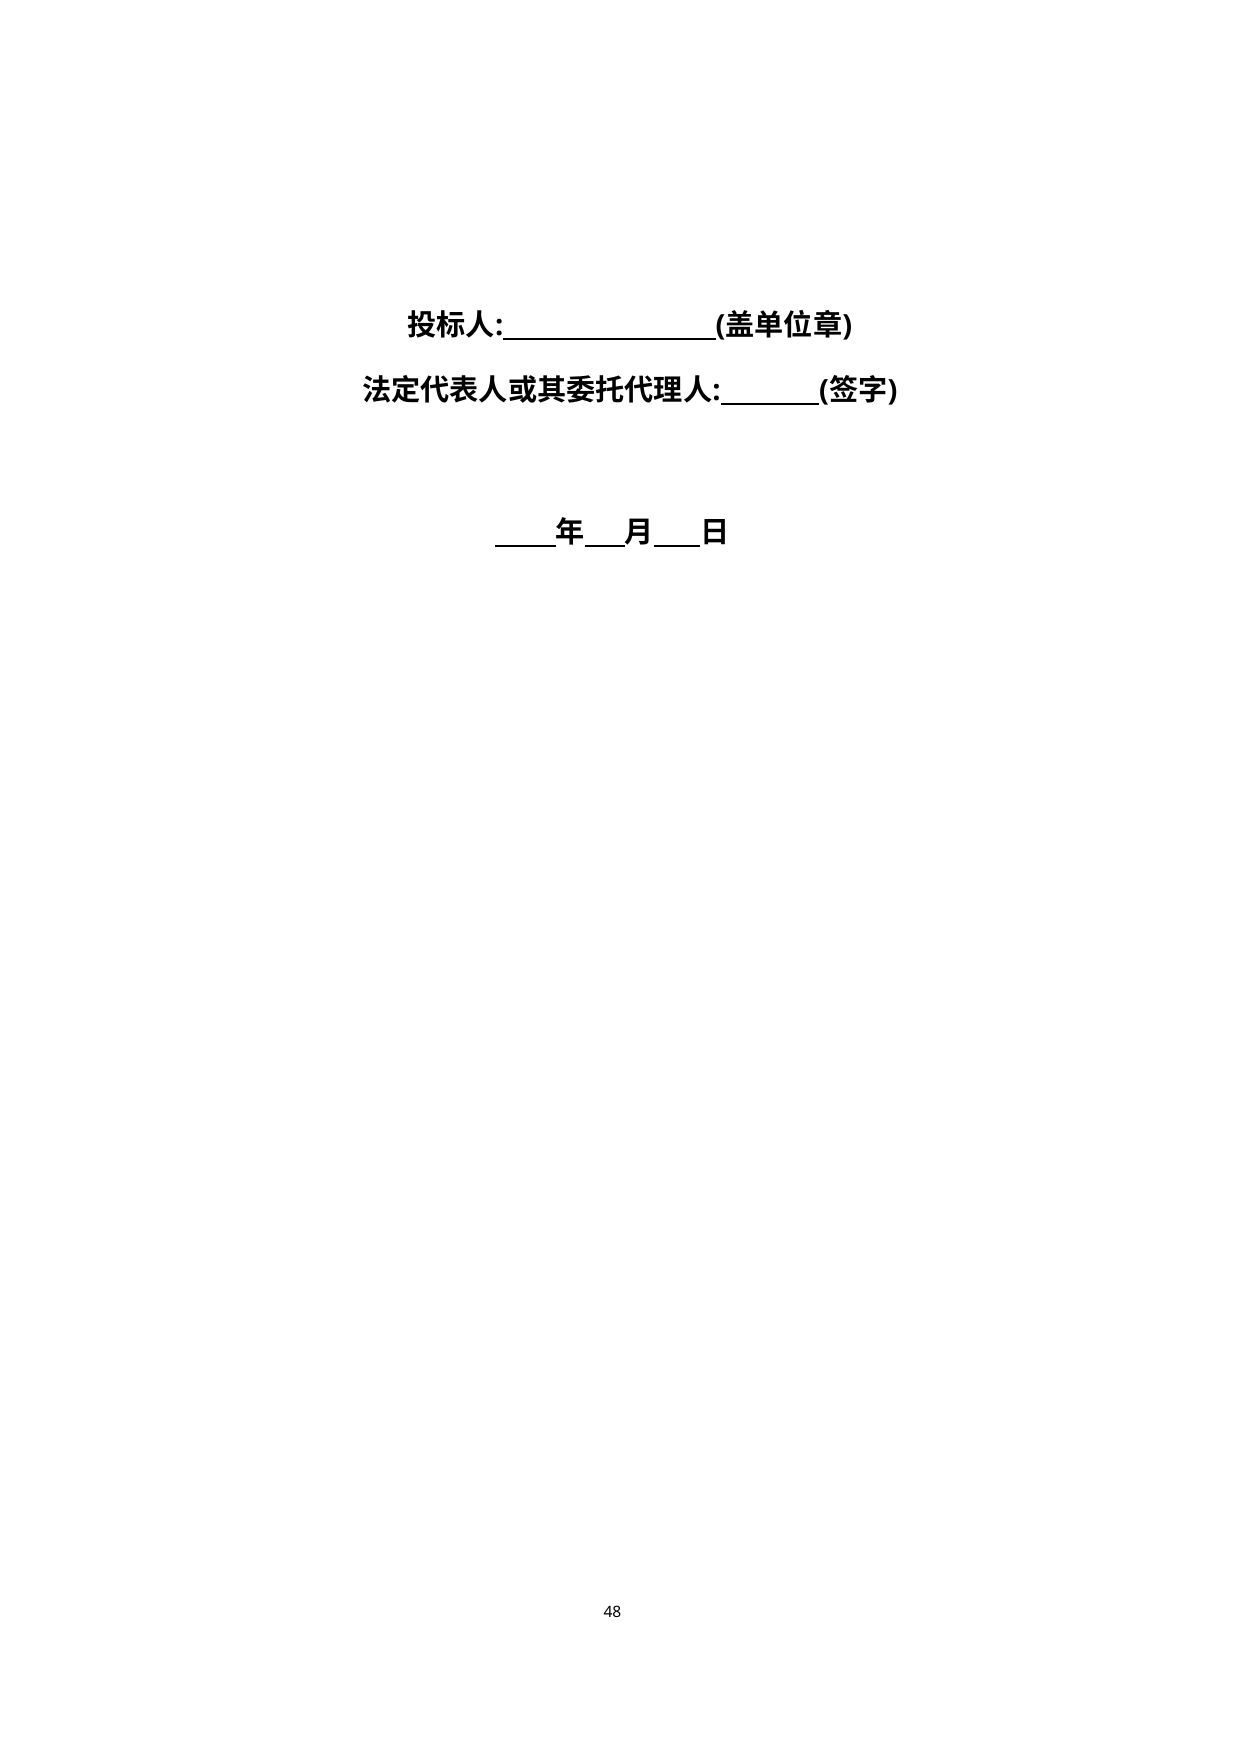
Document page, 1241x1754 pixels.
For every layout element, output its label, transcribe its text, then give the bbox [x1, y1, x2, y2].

text 法定代表人或其委托代理人: (签字) [206, 355, 1053, 420]
text 年 月 日 [187, 498, 1053, 563]
text 投标人: (盖单位章) [206, 290, 1053, 355]
